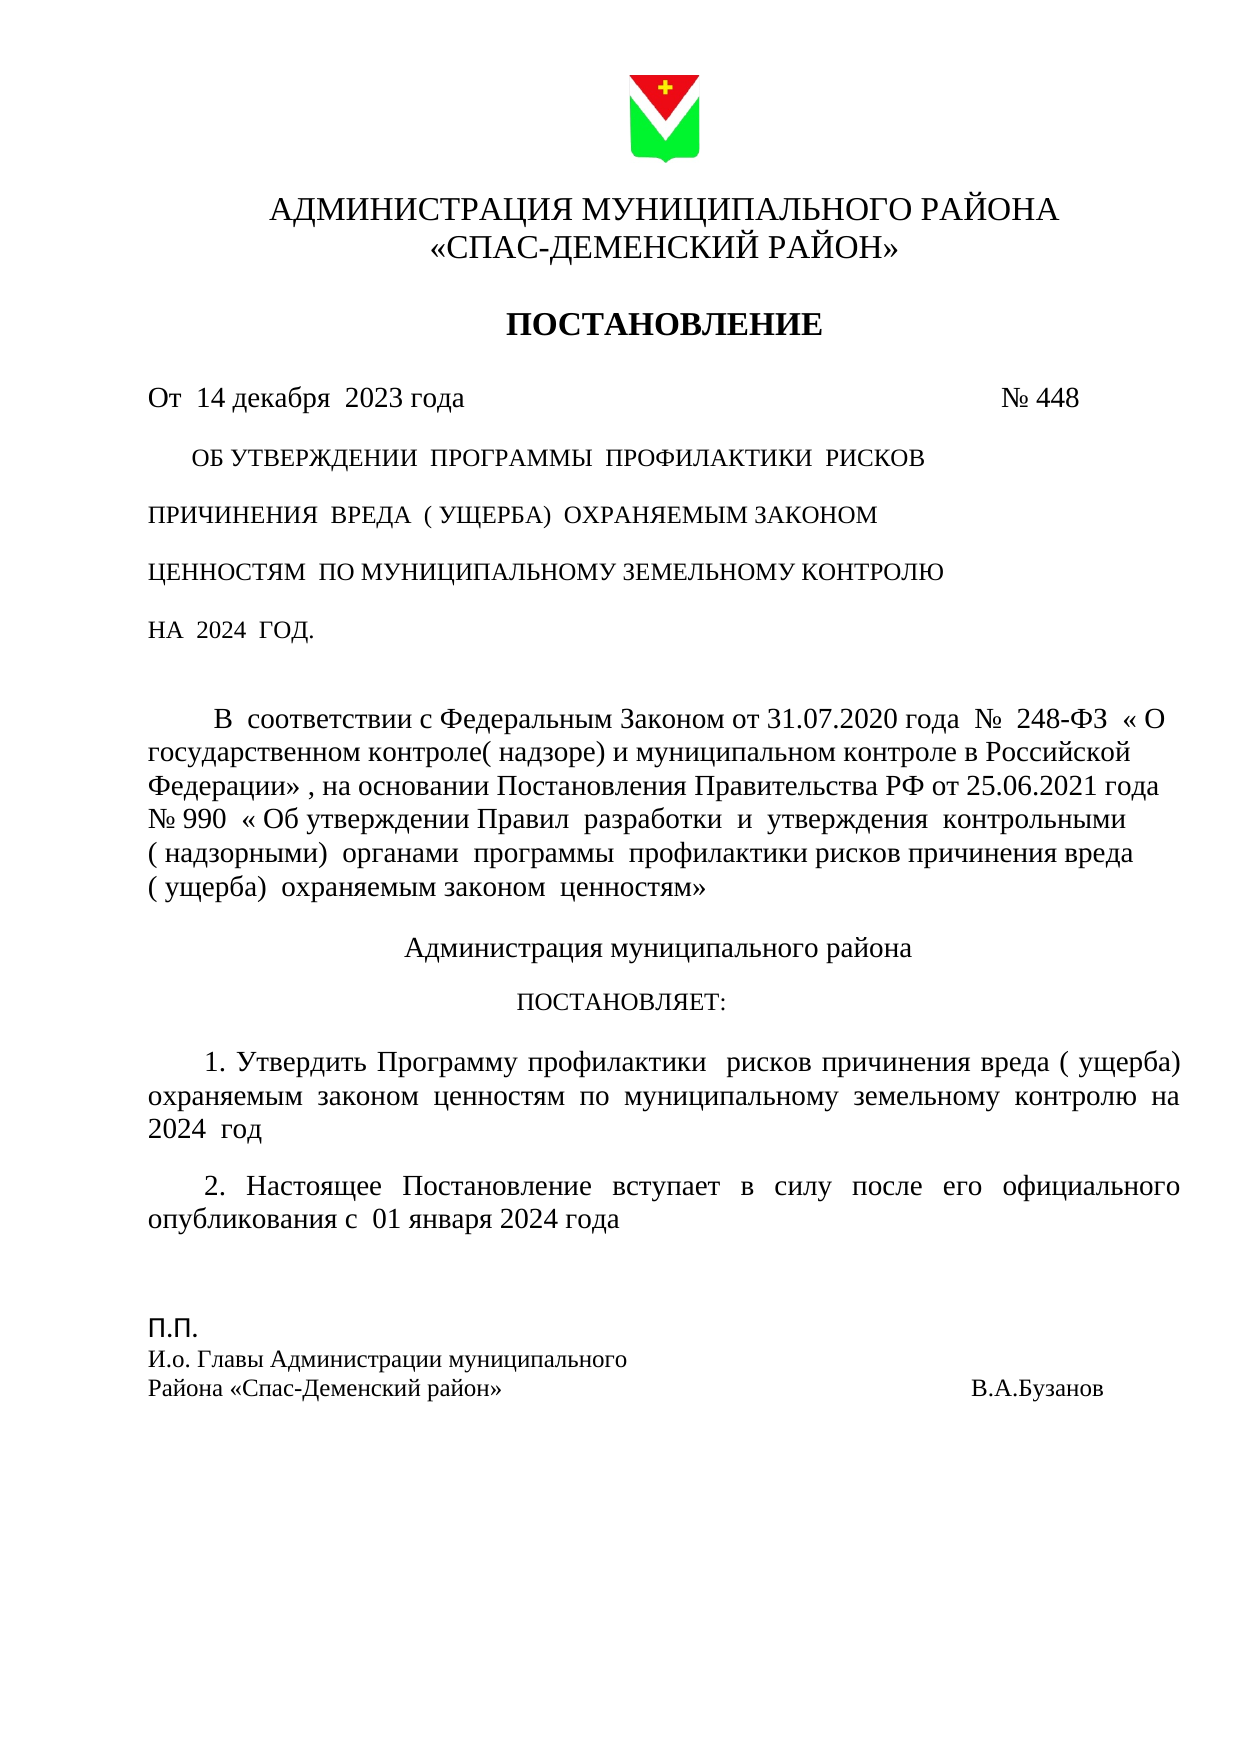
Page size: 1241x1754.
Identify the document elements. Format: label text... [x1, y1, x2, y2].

subtitle «СПАС-ДЕМЕНСКИЙ РАЙОН» [148, 227, 1181, 266]
text 1. Утвердить Программу профилактики рисков причинения вреда ( ущерба) охраняемым законом ценностям по муниципальному земельному контролю на 2024 год [148, 1044, 1181, 1145]
title НА 2024 ГОД. [148, 615, 1181, 643]
title Администрация муниципального района [148, 930, 1181, 964]
title В соответствии с Федеральным Законом от 31.07.2020 года № 248-ФЗ « О государственном контроле( надзоре) и муниципальном контроле в Российской Федерации» , на основании Постановления Правительства РФ от 25.06.2021 года № 990 « Об утверждении Правил разработки и утверждения контрольными ( надзорными) органами программы профилактики рисков причинения вреда ( ущерба) охраняемым законом ценностям» [148, 701, 1181, 902]
title ОБ УТВЕРЖДЕНИИ ПРОГРАММЫ ПРОФИЛАКТИКИ РИСКОВ [148, 414, 1181, 471]
text И.о. Главы Администрации муниципального [148, 1344, 1181, 1373]
text 2. Настоящее Постановление вступает в силу после его официального опубликования с 01 января 2024 года [148, 1168, 1181, 1235]
title ЦЕННОСТЯМ ПО МУНИЦИПАЛЬНОМУ ЗЕМЕЛЬНОМУ КОНТРОЛЮ [148, 557, 1181, 586]
text П.П. [148, 1309, 1181, 1344]
text ПОСТАНОВЛЯЕТ: [148, 987, 1181, 1016]
text ПОСТАНОВЛЕНИЕ [148, 304, 1181, 342]
picture [629, 75, 700, 163]
text От 14 декабря 2023 года № 448 [148, 381, 1181, 414]
title ПРИЧИНЕНИЯ ВРЕДА ( УЩЕРБА) ОХРАНЯЕМЫМ ЗАКОНОМ [148, 500, 1181, 528]
text Района «Спас-Деменский район» В.А.Бузанов [148, 1373, 1181, 1402]
subtitle АДМИНИСТРАЦИЯ МУНИЦИПАЛЬНОГО РАЙОНА [148, 189, 1181, 227]
